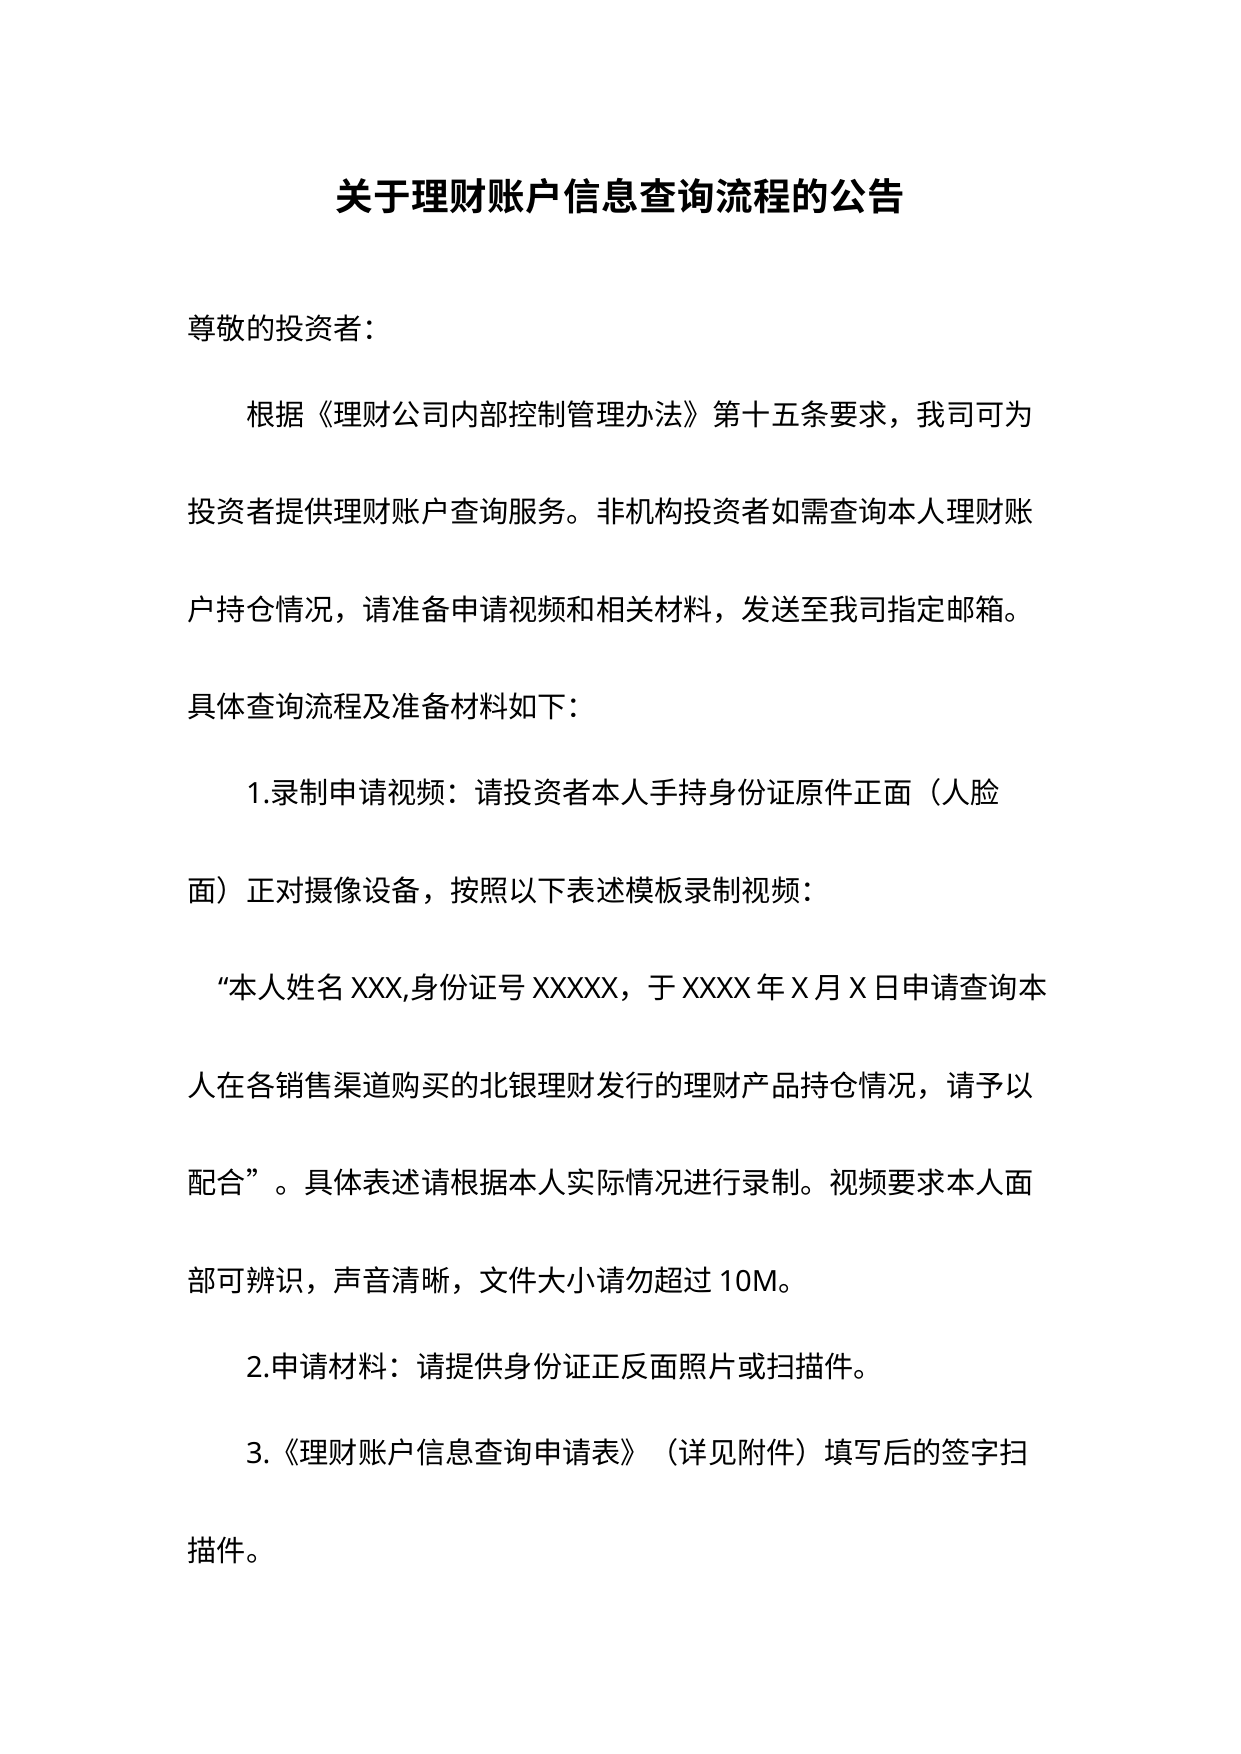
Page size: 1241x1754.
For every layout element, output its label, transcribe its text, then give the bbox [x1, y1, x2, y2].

text 1.录制申请视频：请投资者本人手持身份证原件正面（人脸面）正对摄像设备，按照以下表述模板录制视频： “本人姓名XXX,身份证号XXXXX，于XXXX年X月X日申请查询本人在各销售渠道购买的北银理财发行的理财产品持仓情况，请予以配合”。具体表述请根据本人实际情况进行录制。视频要求本人面部可辨识，声音清晰，文件大小请勿超过10M。 [187, 759, 1053, 1311]
text 尊敬的投资者： [187, 294, 1053, 359]
text 3.《理财账户信息查询申请表》（详见附件）填写后的签字扫描件。 [187, 1418, 1053, 1581]
text 2.申请材料：请提供身份证正反面照片或扫描件。 [187, 1332, 1053, 1397]
subtitle 关于理财账户信息查询流程的公告 [187, 162, 1053, 227]
text 根据《理财公司内部控制管理办法》第十五条要求，我司可为投资者提供理财账户查询服务。非机构投资者如需查询本人理财账户持仓情况，请准备申请视频和相关材料，发送至我司指定邮箱。具体查询流程及准备材料如下： [187, 380, 1053, 737]
